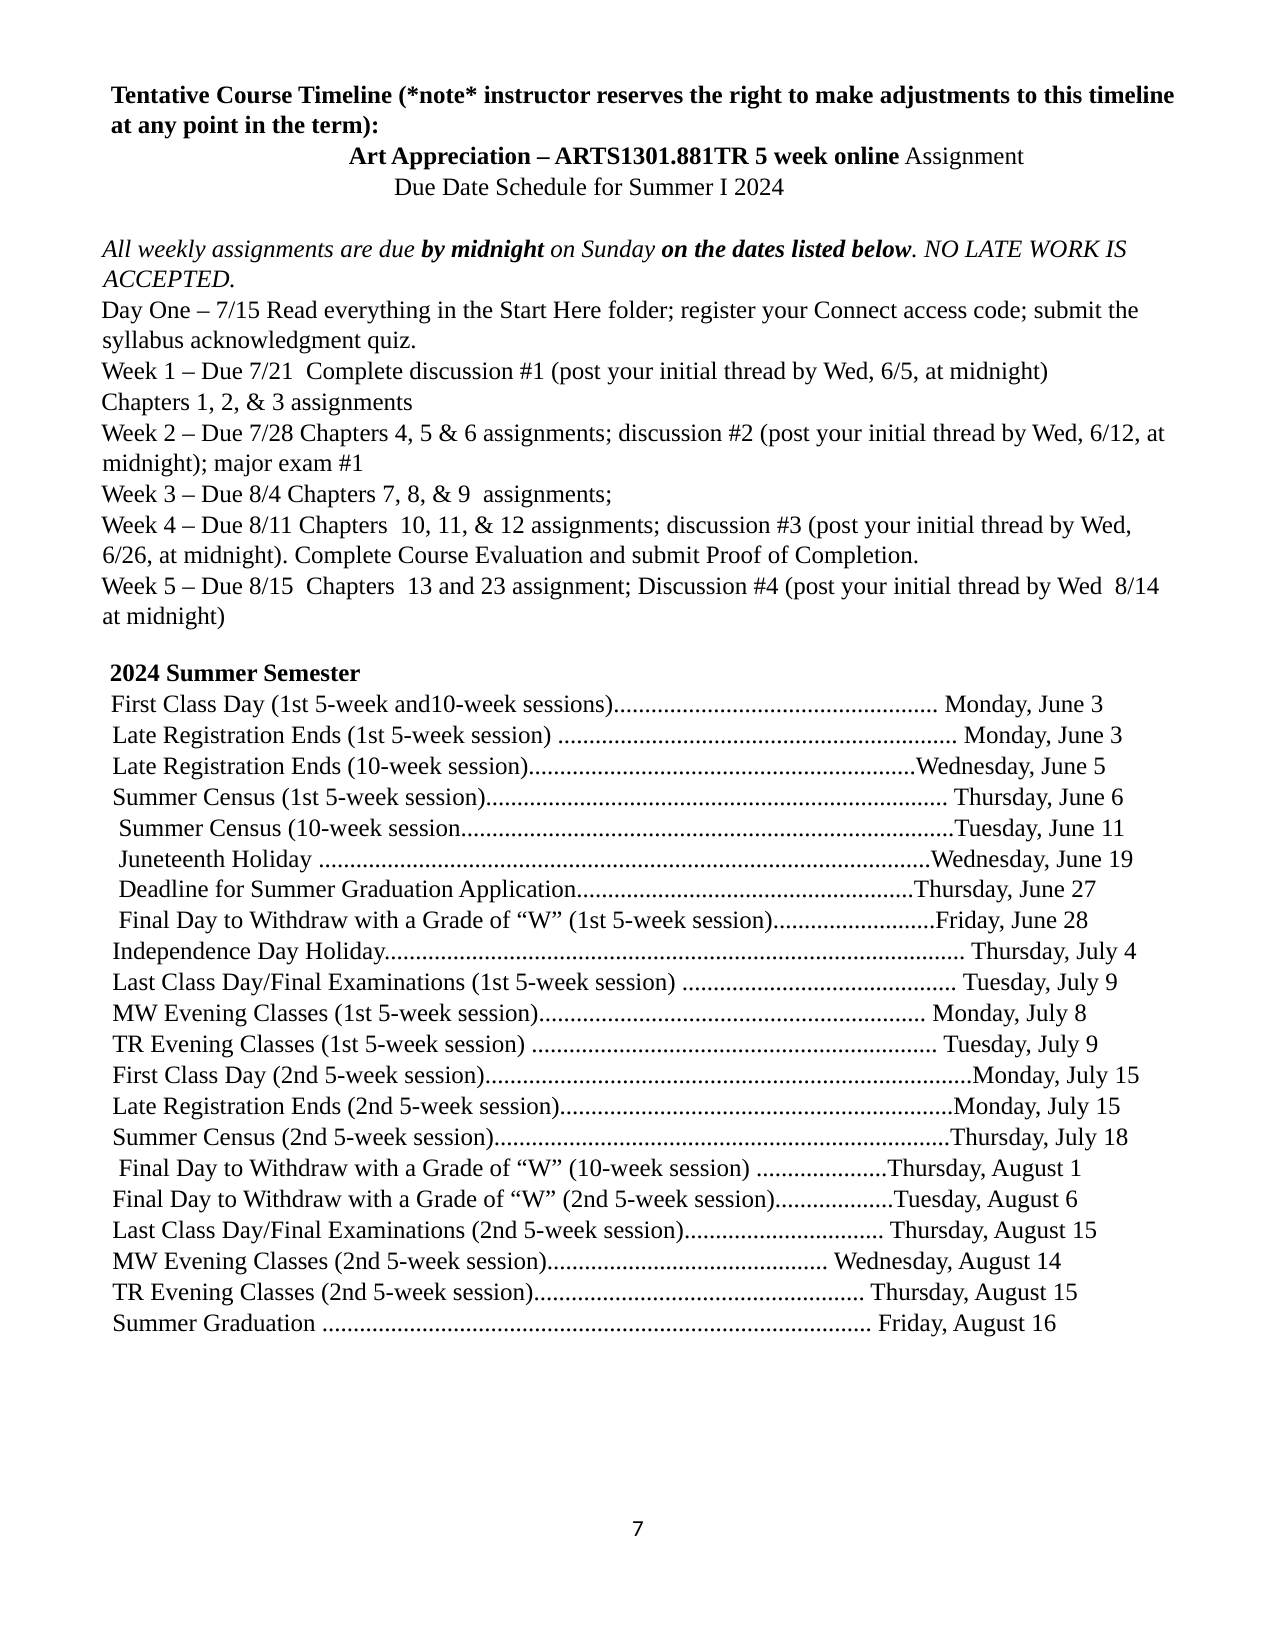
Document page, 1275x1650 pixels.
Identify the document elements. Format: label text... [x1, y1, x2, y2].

text Independence Day Holiday............................................................................................. Thursday, July 4 [112, 936, 1174, 965]
text Final Day to Withdraw with a Grade of “W” (10-week session) .....................Thursday, August 1 [112, 1153, 1174, 1182]
text TR Evening Classes (2nd 5-week session)..................................................... Thursday, August 15 [112, 1277, 1174, 1306]
text Week 1 – Due 7/21 Complete discussion #1 (post your initial thread by Wed, 6/5, at midnight) [101, 356, 1174, 385]
text Tentative Course Timeline (*note* instructor reserves the right to make adjustments to this timeline at any point in the term): [109, 50, 1175, 139]
text Late Registration Ends (2nd 5-week session)...............................................................Monday, July 15 [112, 1091, 1174, 1120]
text Chapters 1, 2, & 3 assignments [101, 387, 1174, 416]
text Summer Census (10-week session...............................................................................Tuesday, June 11 [112, 813, 1174, 841]
text Summer Census (1st 5-week session).......................................................................... Thursday, June 6 [112, 782, 1174, 811]
text TR Evening Classes (1st 5-week session) ................................................................. Tuesday, July 9 [112, 1029, 1174, 1058]
text Juneteenth Holiday ..................................................................................................Wednesday, June 19 [112, 844, 1174, 872]
text Last Class Day/Final Examinations (1st 5-week session) ............................................ Tuesday, July 9 [112, 967, 1174, 996]
text Art Appreciation – ARTS1301.881TR 5 week online Assignment Due Date Schedule for Summer I 2024 [349, 141, 1072, 200]
text Week 5 – Due 8/15 Chapters 13 and 23 assignment; Discussion #4 (post your initial thread by Wed 8/14 at midnight) [101, 571, 1174, 630]
text Final Day to Withdraw with a Grade of “W” (2nd 5-week session)...................Tuesday, August 6 [112, 1184, 1174, 1213]
text All weekly assignments are due by midnight on Sunday on the dates listed below. NO LATE WORK IS ACCEPTED. [102, 234, 1151, 293]
text Summer Graduation ........................................................................................ Friday, August 16 [112, 1308, 1174, 1336]
text Deadline for Summer Graduation Application......................................................Thursday, June 27 [112, 874, 1174, 903]
text First Class Day (1st 5-week and10-week sessions).................................................... Monday, June 3 [111, 689, 1174, 718]
text First Class Day (2nd 5-week session)..............................................................................Monday, July 15 [112, 1060, 1174, 1089]
text Late Registration Ends (1st 5-week session) ................................................................ Monday, June 3 [112, 720, 1174, 749]
text Day One – 7/15 Read everything in the Start Here folder; register your Connect access code; submit the syllabus acknowledgment quiz. [101, 295, 1174, 354]
text Summer Census (2nd 5-week session).........................................................................Thursday, July 18 [112, 1122, 1174, 1151]
text Week 3 – Due 8/4 Chapters 7, 8, & 9 assignments; [101, 479, 1174, 508]
text Week 4 – Due 8/11 Chapters 10, 11, & 12 assignments; discussion #3 (post your initial thread by Wed, 6/26, at midnight). Complete Course Evaluation and submit Proof of Completion. [101, 510, 1174, 569]
text MW Evening Classes (1st 5-week session).............................................................. Monday, July 8 [112, 998, 1174, 1027]
text Late Registration Ends (10-week session)..............................................................Wednesday, June 5 [112, 751, 1174, 779]
text Week 2 – Due 7/28 Chapters 4, 5 & 6 assignments; discussion #2 (post your initial thread by Wed, 6/12, at midnight); major exam #1 [101, 418, 1174, 477]
text Final Day to Withdraw with a Grade of “W” (1st 5-week session)..........................Friday, June 28 [112, 906, 1174, 934]
text MW Evening Classes (2nd 5-week session)............................................. Wednesday, August 14 [112, 1246, 1174, 1274]
text Last Class Day/Final Examinations (2nd 5-week session)................................ Thursday, August 15 [112, 1215, 1174, 1244]
text 2024 Summer Semester [109, 658, 1175, 687]
